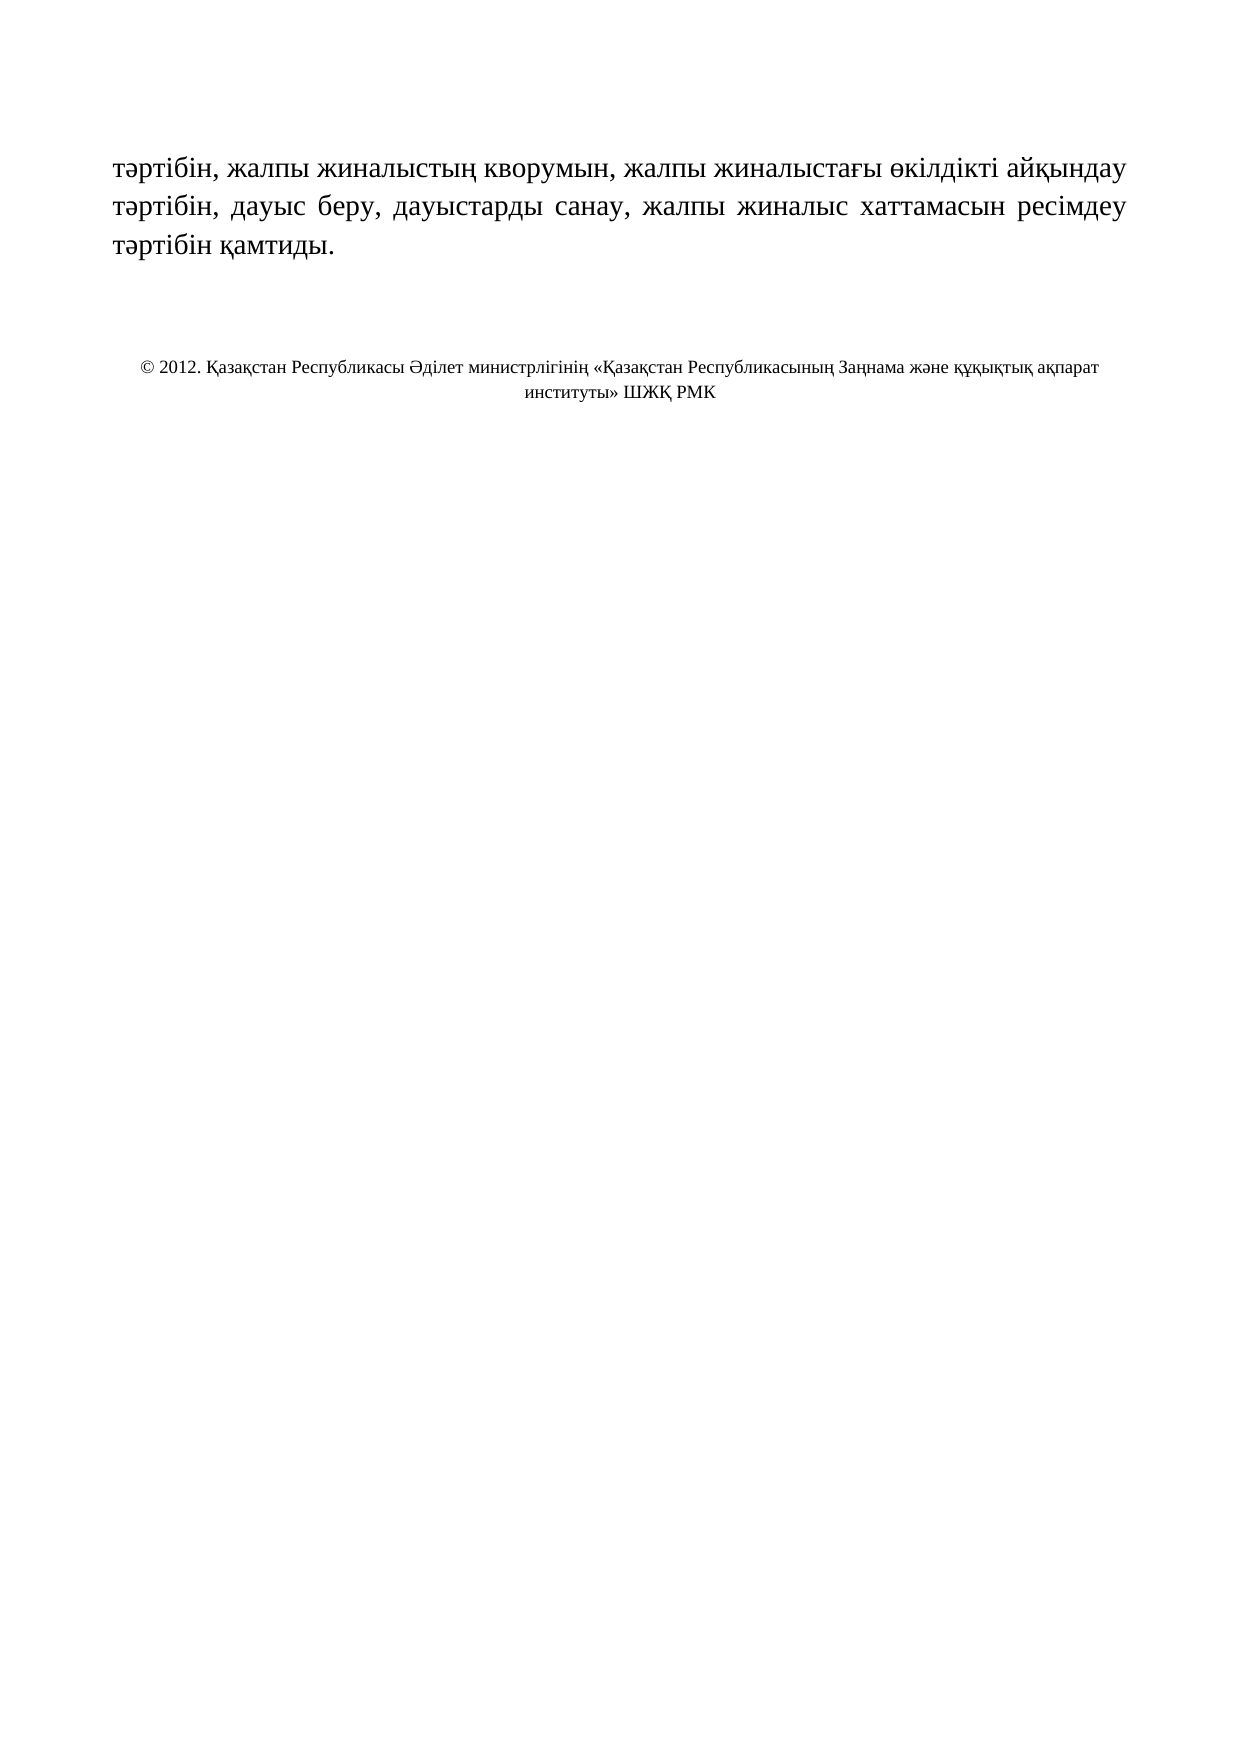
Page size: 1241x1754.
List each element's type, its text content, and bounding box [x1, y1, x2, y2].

text © 2012. Қазақстан Республикасы Әділет министрлігінің «Қазақстан Республикасының Заңнама және құқықтық ақпарат институты» ШЖҚ РМК [112, 356, 1128, 403]
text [112, 150, 1128, 261]
